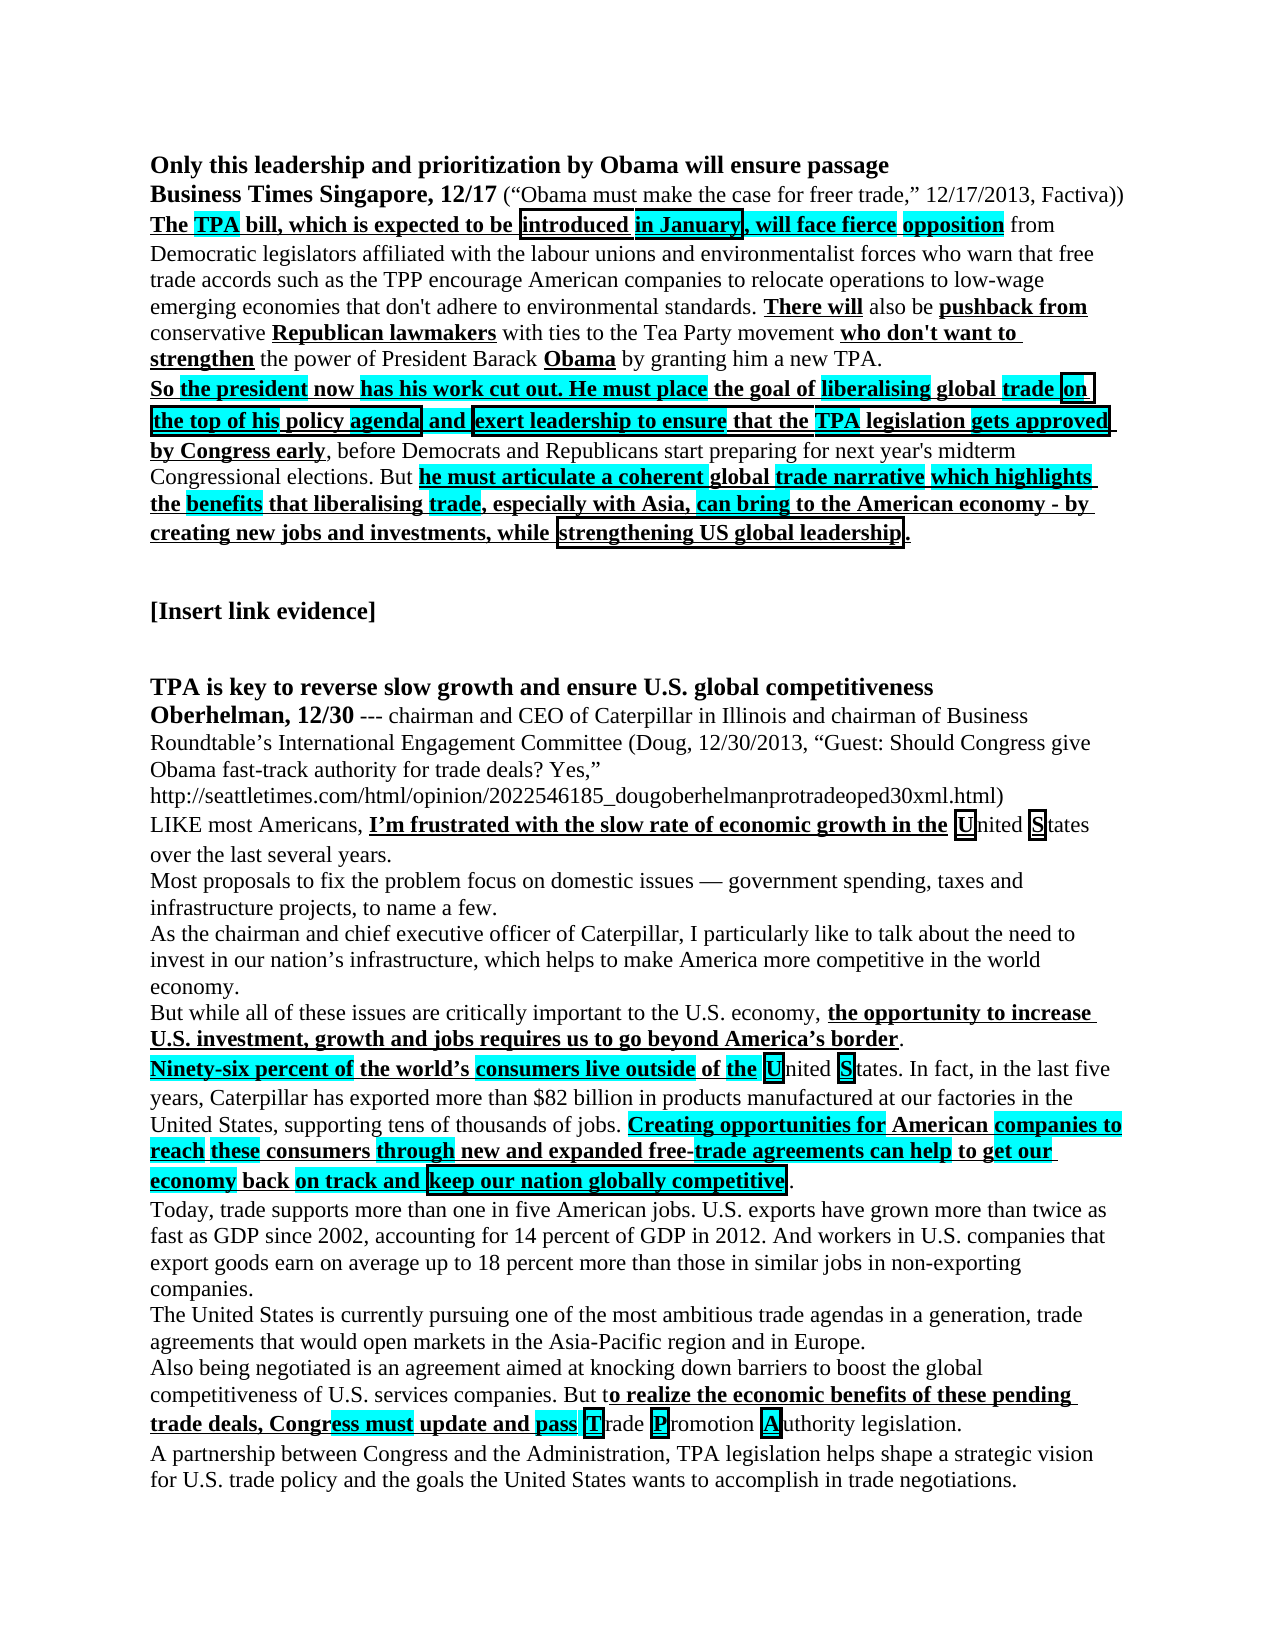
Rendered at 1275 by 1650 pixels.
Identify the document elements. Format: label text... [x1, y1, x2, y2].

subtitle Only this leadership and prioritization by Obama will ensure passage [150, 150, 1125, 179]
text Also being negotiated is an agreement aimed at knocking down barriers to boost the global competitiveness of U.S. services companies. But to realize the economic benefits of these pending trade deals, Congress must update and pass Trade Promotion Authority legislation. [150, 1354, 1125, 1439]
text Ninety-six percent of the world’s consumers live outside of the United States. In fact, in the last five years, Caterpillar has exported more than $82 billion in products manufactured at our factories in the United States, supporting tens of thousands of jobs. Creating opportunities for American companies to reach these consumers through new and expanded free-trade agreements can help to get our economy back on track and keep our nation globally competitive. [150, 1052, 1125, 1196]
text The TPA bill, which is expected to be introduced in January, will face fierce opposition from Democratic legislators affiliated with the labour unions and environmentalist forces who warn that free trade accords such as the TPP encourage American companies to relocate operations to low-wage emerging economies that don't adhere to environmental standards. There will also be pushback from conservative Republican lawmakers with ties to the Tea Party movement who don't want to strengthen the power of President Barack Obama by granting him a new TPA. [150, 207, 1125, 372]
text So the president now has his work cut out. He must place the goal of liberalising global trade on the top of his policy agenda and exert leadership to ensure that the TPA legislation gets approved by Congress early, before Democrats and Republicans start preparing for next year's midterm Congressional elections. But he must articulate a coherent global trade narrative which highlights the benefits that liberalising trade, especially with Asia, can bring to the American economy - by creating new jobs and investments, while strengthening US global leadership. [150, 372, 1125, 549]
text But while all of these issues are critically important to the U.S. economy, the opportunity to increase U.S. investment, growth and jobs requires us to go beyond America’s border. [150, 999, 1125, 1052]
text A partnership between Congress and the Administration, TPA legislation helps shape a strategic vision for U.S. trade policy and the goals the United States wants to accomplish in trade negotiations. [150, 1439, 1125, 1492]
text Most proposals to fix the problem focus on domestic issues — government spending, taxes and infrastructure projects, to name a few. [150, 867, 1125, 920]
text Today, trade supports more than one in five American jobs. U.S. exports have grown more than twice as fast as GDP since 2002, accounting for 14 percent of GDP in 2012. And workers in U.S. companies that export goods earn on average up to 18 percent more than those in similar jobs in non-exporting companies. [150, 1196, 1125, 1302]
text The United States is currently pursuing one of the most ambitious trade agendas in a generation, trade agreements that would open markets in the Asia-Pacific region and in Europe. [150, 1302, 1125, 1354]
subtitle [Insert link evidence] [150, 596, 1125, 625]
text As the chairman and chief executive officer of Caterpillar, I particularly like to talk about the need to invest in our nation’s infrastructure, which helps to make America more competitive in the world economy. [150, 920, 1125, 999]
text LIKE most Americans, I’m frustrated with the slow rate of economic growth in the United States over the last several years. [150, 808, 1125, 867]
text Oberhelman, 12/30 --- chairman and CEO of Caterpillar in Illinois and chairman of Business Roundtable’s International Engagement Committee (Doug, 12/30/2013, “Guest: Should Congress give Obama fast-track authority for trade deals? Yes,” http://seattletimes.com/html/opinion/2022546185_dougoberhelmanprotradeoped30xml.html) [150, 701, 1125, 808]
subtitle TPA is key to reverse slow growth and ensure U.S. global competitiveness [150, 672, 1125, 701]
text Business Times Singapore, 12/17 (“Obama must make the case for freer trade,” 12/17/2013, Factiva)) [150, 179, 1125, 207]
